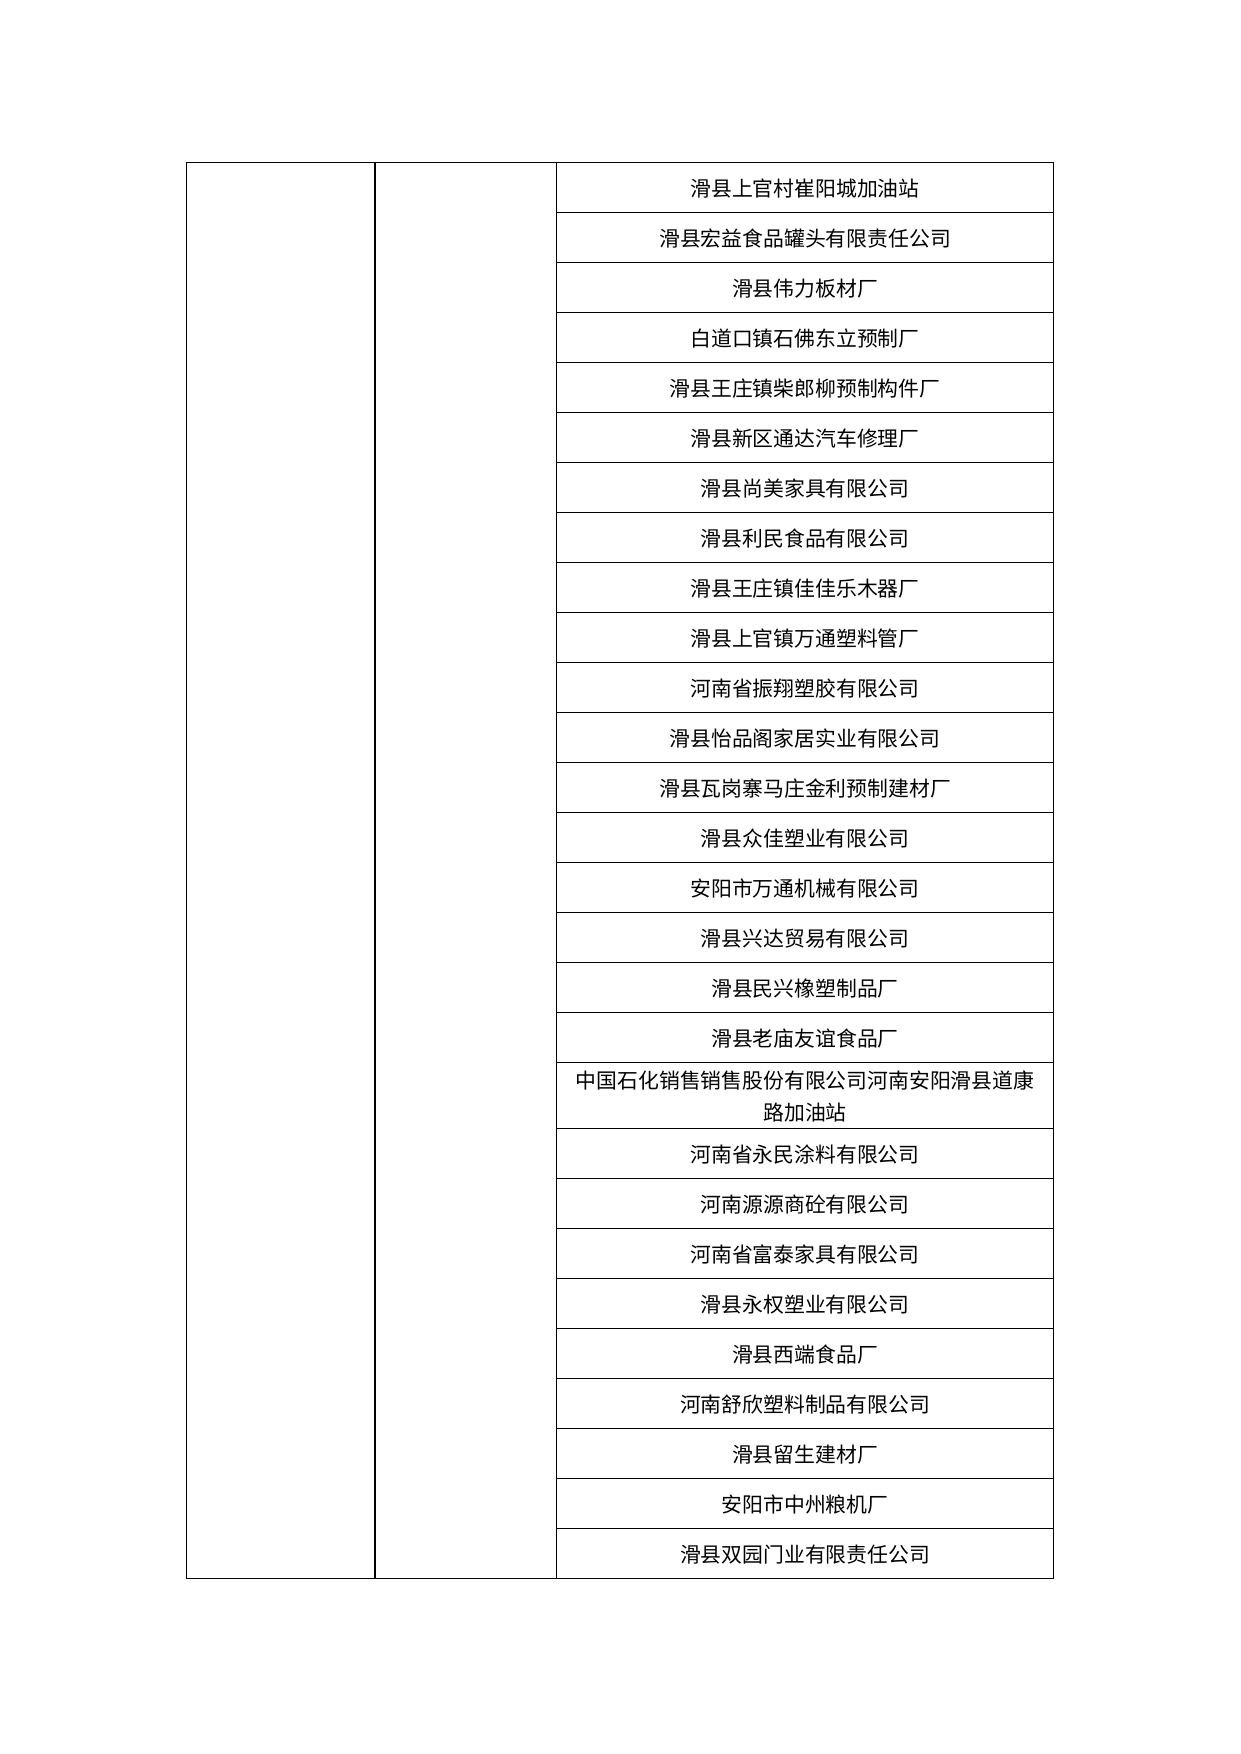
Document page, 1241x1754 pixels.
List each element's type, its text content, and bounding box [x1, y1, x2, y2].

table_cell 河南省富泰家具有限公司 [557, 1229, 1053, 1278]
table_cell 滑县瓦岗寨马庄金利预制建材厂 [557, 763, 1053, 812]
table_cell 滑县尚美家具有限公司 [557, 463, 1053, 512]
table_cell 滑县民兴橡塑制品厂 [557, 963, 1053, 1012]
table_cell 白道口镇石佛东立预制厂 [557, 313, 1053, 362]
table_cell 滑县上官村崔阳城加油站 [557, 163, 1053, 212]
table_cell 滑县宏益食品罐头有限责任公司 [557, 213, 1053, 262]
table_cell 河南省永民涂料有限公司 [557, 1129, 1053, 1178]
table_cell 滑县伟力板材厂 [557, 263, 1053, 312]
table_cell 滑县老庙友谊食品厂 [557, 1013, 1053, 1062]
table_cell 河南源源商砼有限公司 [557, 1179, 1053, 1228]
table_cell 滑县怡品阁家居实业有限公司 [557, 713, 1053, 762]
table_cell 滑县双园门业有限责任公司 [557, 1529, 1053, 1578]
table_cell 滑县永权塑业有限公司 [557, 1279, 1053, 1328]
table_cell 滑县兴达贸易有限公司 [557, 913, 1053, 962]
table_cell 河南舒欣塑料制品有限公司 [557, 1379, 1053, 1428]
table_cell 滑县王庄镇佳佳乐木器厂 [557, 563, 1053, 612]
table_cell 安阳市万通机械有限公司 [557, 863, 1053, 912]
table_cell 滑县留生建材厂 [557, 1429, 1053, 1478]
table_cell 河南省振翔塑胶有限公司 [557, 663, 1053, 712]
table_cell 滑县王庄镇柴郎柳预制构件厂 [557, 363, 1053, 412]
table_cell 中国石化销售销售股份有限公司河南安阳滑县道康路加油站 [557, 1063, 1053, 1128]
table_cell 安阳市中州粮机厂 [557, 1479, 1053, 1528]
table_cell 滑县利民食品有限公司 [557, 513, 1053, 562]
table_cell 滑县新区通达汽车修理厂 [557, 413, 1053, 462]
table_cell 滑县西端食品厂 [557, 1329, 1053, 1378]
table_cell 滑县众佳塑业有限公司 [557, 813, 1053, 862]
table_cell 滑县上官镇万通塑料管厂 [557, 613, 1053, 662]
